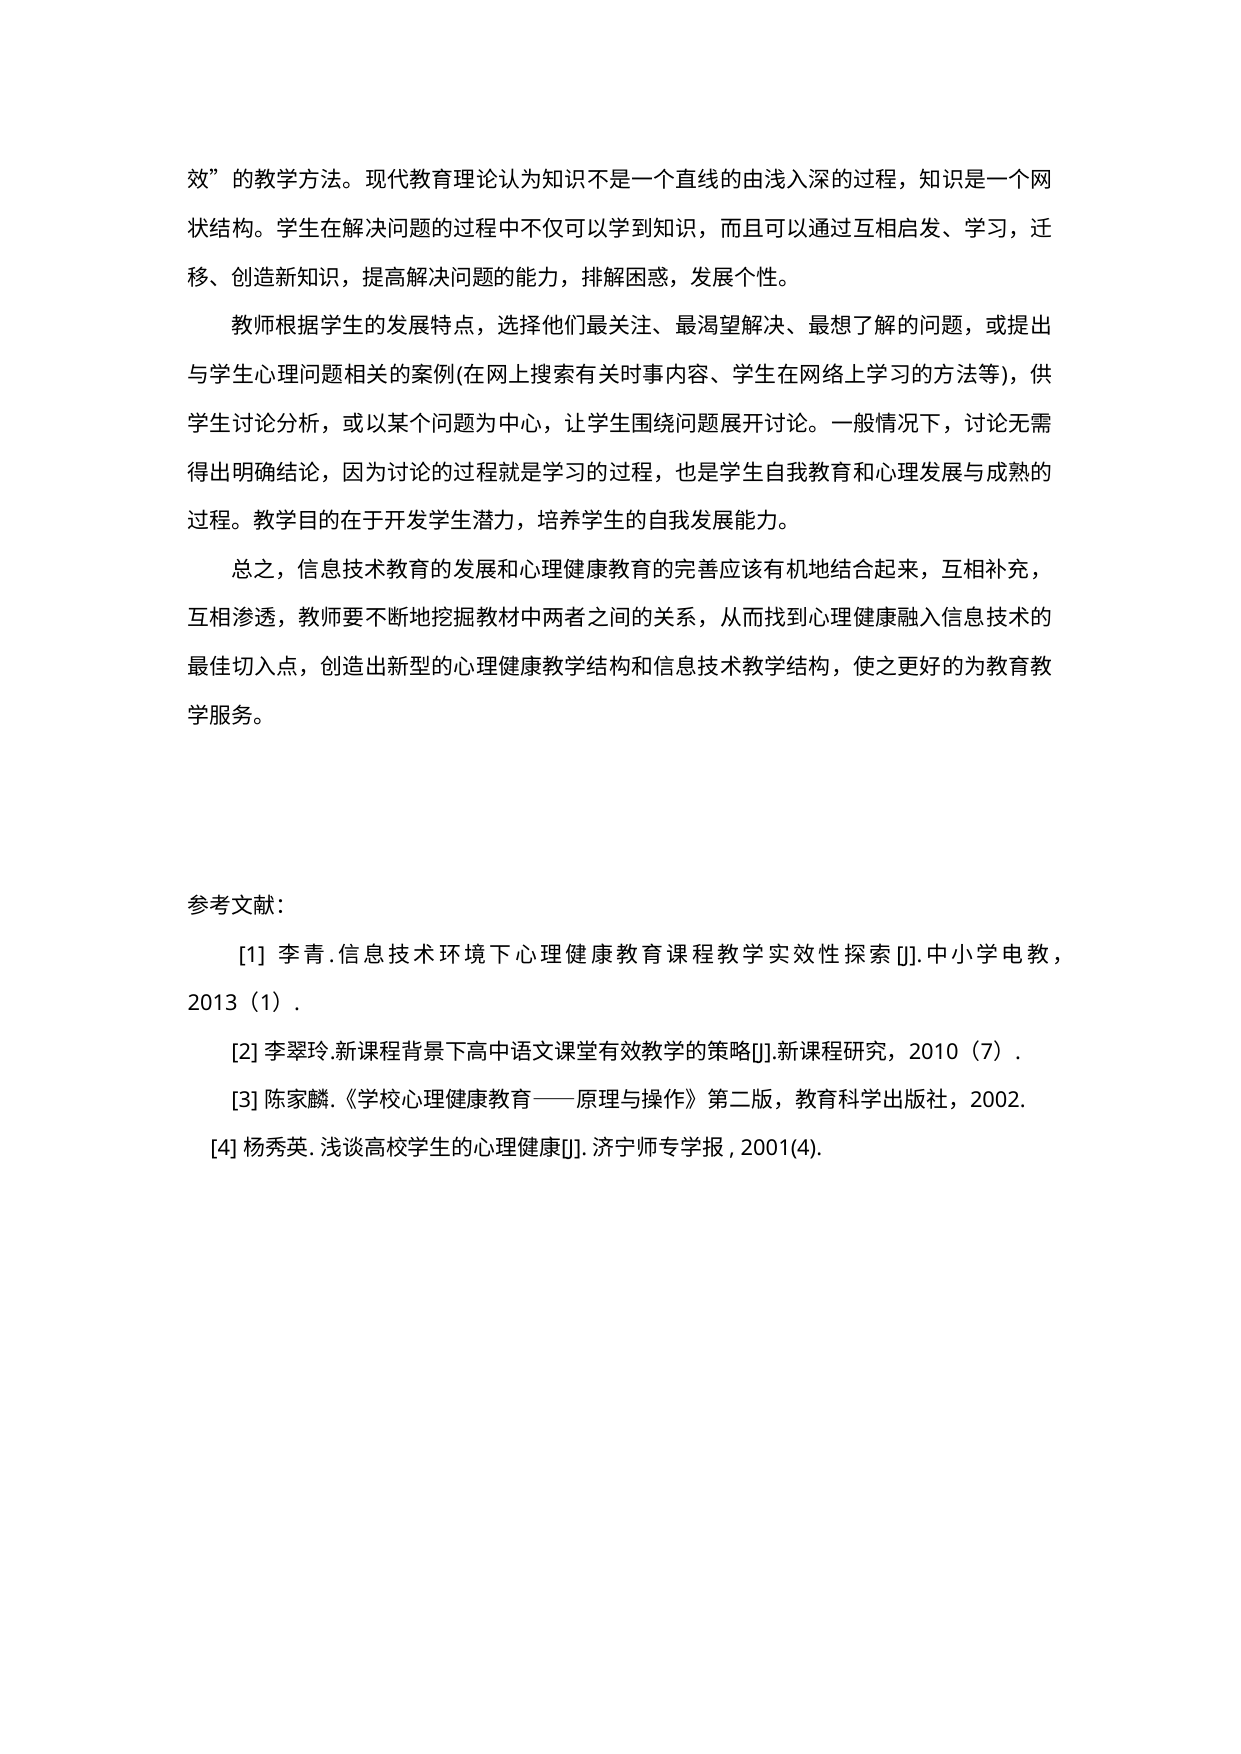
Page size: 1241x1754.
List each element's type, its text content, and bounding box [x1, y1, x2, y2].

text [2] 李翠玲.新课程背景下高中语文课堂有效教学的策略[J].新课程研究，2010（7）. [187, 1033, 1053, 1066]
text 教师根据学生的发展特点，选择他们最关注、最渴望解决、最想了解的问题，或提出与学生心理问题相关的案例(在网上搜索有关时事内容、学生在网络上学习的方法等)，供学生讨论分析，或以某个问题为中心，让学生围绕问题展开讨论。一般情况下，讨论无需得出明确结论，因为讨论的过程就是学习的过程，也是学生自我教育和心理发展与成熟的过程。教学目的在于开发学生潜力，培养学生的自我发展能力。 [187, 308, 1053, 535]
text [187, 162, 1053, 292]
text [3] 陈家麟.《学校心理健康教育——原理与操作》第二版，教育科学出版社，2002. [187, 1082, 1053, 1114]
text [4] 杨秀英. 浅谈高校学生的心理健康[J]. 济宁师专学报 , 2001(4). [187, 1130, 1053, 1162]
text 参考文献： [187, 888, 1053, 920]
text [1] 李青.信息技术环境下心理健康教育课程教学实效性探索[J].中小学电教，2013（1）. [187, 936, 1053, 1017]
text 总之，信息技术教育的发展和心理健康教育的完善应该有机地结合起来，互相补充，互相渗透，教师要不断地挖掘教材中两者之间的关系，从而找到心理健康融入信息技术的最佳切入点，创造出新型的心理健康教学结构和信息技术教学结构，使之更好的为教育教学服务。 [187, 551, 1053, 730]
